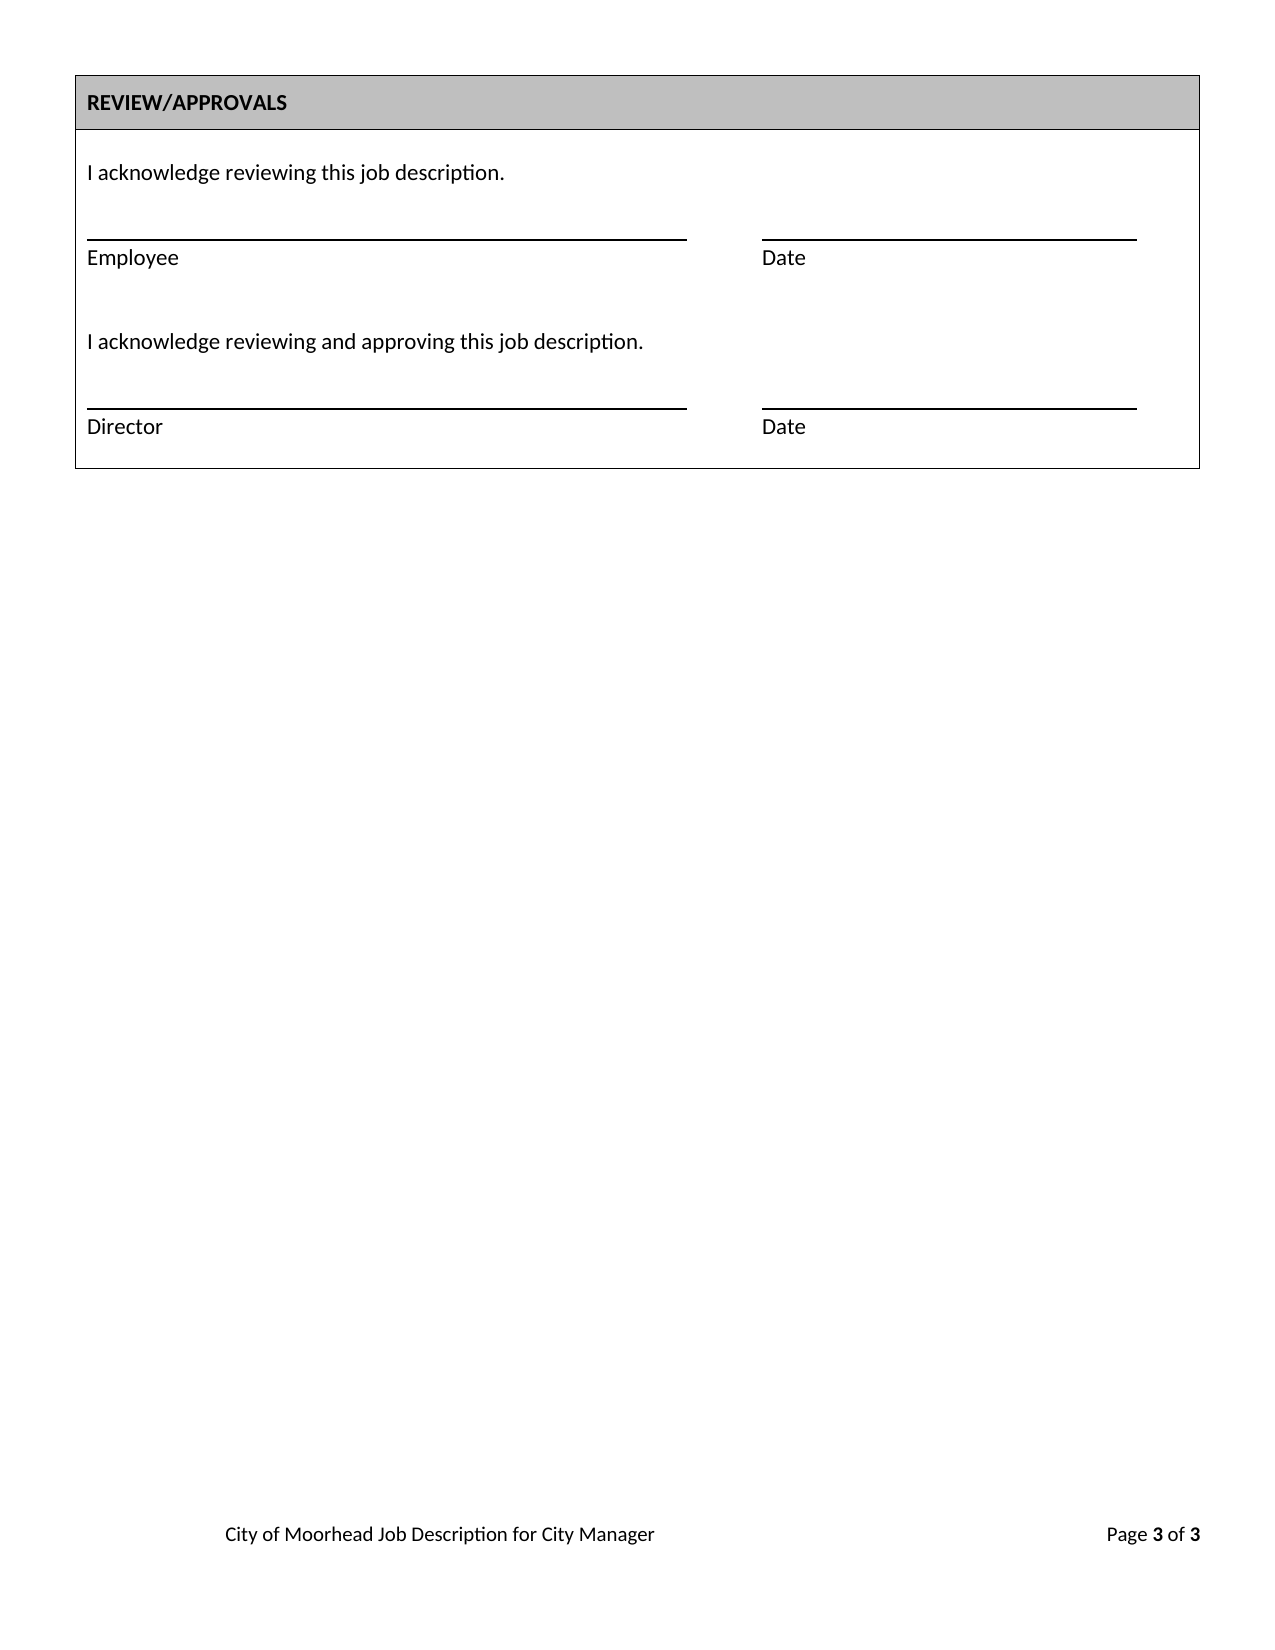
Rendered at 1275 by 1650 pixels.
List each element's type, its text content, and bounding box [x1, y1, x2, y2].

table_cell I acknowledge reviewing this job description. Employee Date I acknowledge reviewing and approving this job description. Director Date [76, 130, 1199, 468]
table_header REVIEW/APPROVALS [76, 76, 1199, 129]
